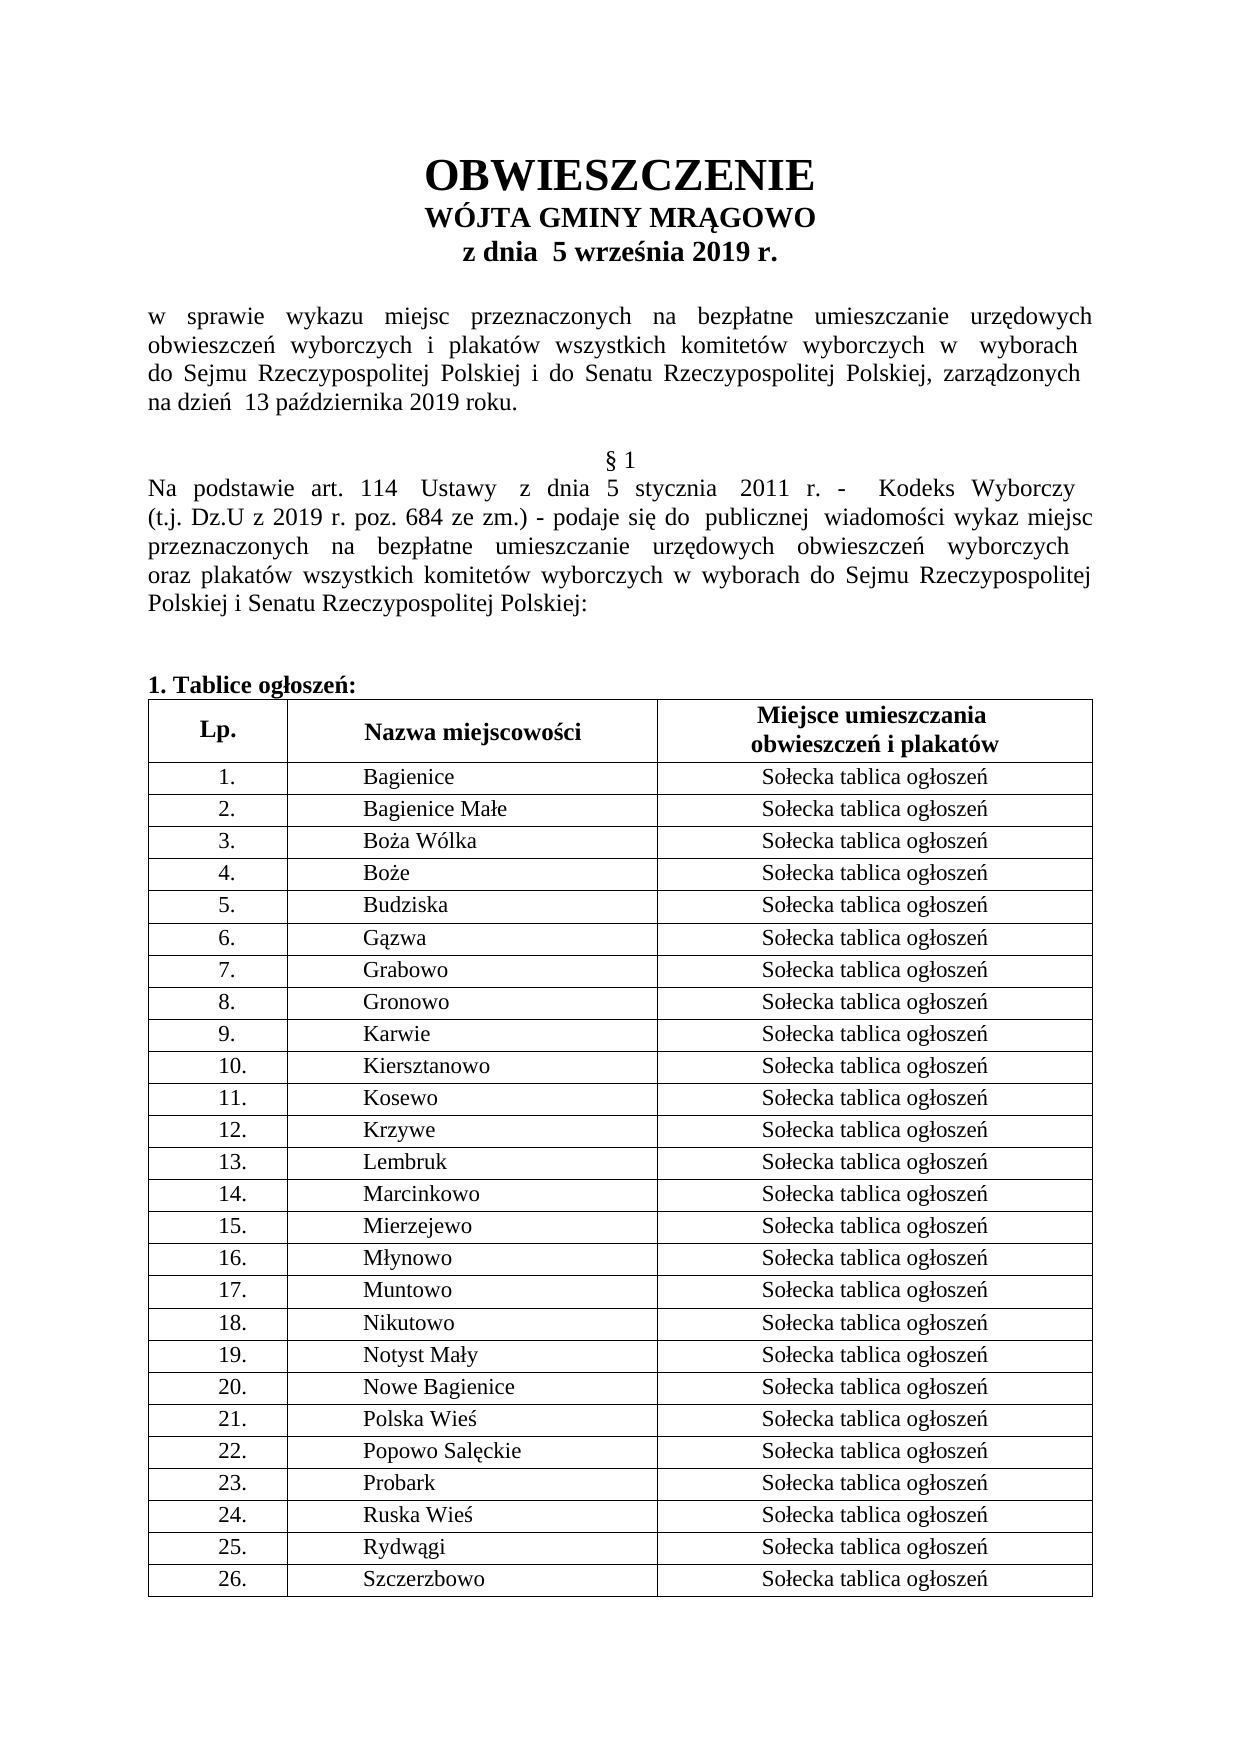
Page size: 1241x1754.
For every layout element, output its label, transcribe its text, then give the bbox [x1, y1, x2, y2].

text w sprawie wykazu miejsc przeznaczonych na bezpłatne umieszczanie urzędowych obwieszczeń wyborczych i plakatów wszystkich komitetów wyborczych w wyborach do Sejmu Rzeczypospolitej Polskiej i do Senatu Rzeczypospolitej Polskiej, zarządzonych na dzień 13 października 2019 roku. [148, 301, 1093, 416]
text 1. Tablice ogłoszeń: [148, 646, 1093, 699]
text Na podstawie art. 114 Ustawy z dnia 5 stycznia 2011 r. - Kodeks Wyborczy (t.j. Dz.U z 2019 r. poz. 684 ze zm.) - podaje się do publicznej wiadomości wykaz miejsc przeznaczonych na bezpłatne umieszczanie urzędowych obwieszczeń wyborczych oraz plakatów wszystkich komitetów wyborczych w wyborach do Sejmu Rzeczypospolitej Polskiej i Senatu Rzeczypospolitej Polskiej: [148, 473, 1093, 617]
table_cell [149, 1437, 287, 1468]
table_cell [149, 1501, 287, 1532]
table_cell Sołecka tablica ogłoszeń [658, 763, 1092, 794]
table_cell Sołecka tablica ogłoszeń [658, 1020, 1092, 1051]
table_cell Młynowo [288, 1244, 657, 1275]
table_cell [149, 763, 287, 794]
table_cell Sołecka tablica ogłoszeń [658, 1180, 1092, 1211]
table_cell Grabowo [288, 956, 657, 987]
table_cell Kosewo [288, 1084, 657, 1115]
table_cell Rydwągi [288, 1533, 657, 1564]
table_cell [149, 956, 287, 987]
table_cell [149, 1052, 287, 1083]
table_cell Sołecka tablica ogłoszeń [658, 924, 1092, 954]
table_cell [149, 1116, 287, 1147]
table_cell Gronowo [288, 988, 657, 1019]
table_cell [149, 891, 287, 922]
table_cell [149, 827, 287, 858]
table_cell Popowo Salęckie [288, 1437, 657, 1468]
table_cell Sołecka tablica ogłoszeń [658, 891, 1092, 922]
text WÓJTA GMINY MRĄGOWO [148, 200, 1093, 234]
table_cell [149, 1533, 287, 1564]
table_cell [149, 1180, 287, 1211]
table_cell [149, 1405, 287, 1436]
table_cell Sołecka tablica ogłoszeń [658, 1276, 1092, 1307]
table_cell [149, 924, 287, 954]
table_cell Marcinkowo [288, 1180, 657, 1211]
table_cell Sołecka tablica ogłoszeń [658, 1341, 1092, 1372]
table_cell [149, 988, 287, 1019]
table_cell [149, 1084, 287, 1115]
table_cell [149, 859, 287, 890]
table_cell Sołecka tablica ogłoszeń [658, 859, 1092, 890]
table_cell Sołecka tablica ogłoszeń [658, 1437, 1092, 1468]
table_cell [149, 1244, 287, 1275]
table_cell Probark [288, 1469, 657, 1500]
table_cell [149, 1276, 287, 1307]
table_cell Sołecka tablica ogłoszeń [658, 795, 1092, 826]
table_cell Mierzejewo [288, 1212, 657, 1243]
table_header Lp. [149, 700, 287, 762]
table_cell [149, 1212, 287, 1243]
table_cell Sołecka tablica ogłoszeń [658, 956, 1092, 987]
table_cell Sołecka tablica ogłoszeń [658, 988, 1092, 1019]
table_cell Boża Wólka [288, 827, 657, 858]
table_cell [149, 1020, 287, 1051]
table_cell Sołecka tablica ogłoszeń [658, 1309, 1092, 1339]
text OBWIESZCZENIE [148, 148, 1093, 200]
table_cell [658, 1565, 1092, 1596]
table_cell Polska Wieś [288, 1405, 657, 1436]
table_cell Karwie [288, 1020, 657, 1051]
table_cell Sołecka tablica ogłoszeń [658, 1373, 1092, 1404]
table_cell Bagienice Małe [288, 795, 657, 826]
table_header Nazwa miejscowości [288, 700, 657, 762]
table_header Miejsce umieszczania obwieszczeń i plakatów [658, 700, 1092, 762]
table_cell Sołecka tablica ogłoszeń [658, 1533, 1092, 1564]
text z dnia 5 września 2019 r. [148, 234, 1093, 267]
table_cell Krzywe [288, 1116, 657, 1147]
table_cell [149, 795, 287, 826]
table_cell Sołecka tablica ogłoszeń [658, 1405, 1092, 1436]
table_cell Boże [288, 859, 657, 890]
table_cell Kiersztanowo [288, 1052, 657, 1083]
table_cell [149, 1373, 287, 1404]
table_cell Lembruk [288, 1148, 657, 1179]
table_cell Sołecka tablica ogłoszeń [658, 1052, 1092, 1083]
table_cell Gązwa [288, 924, 657, 954]
table_cell Sołecka tablica ogłoszeń [658, 1469, 1092, 1500]
text § 1 [148, 445, 1093, 473]
table_cell Sołecka tablica ogłoszeń [658, 1084, 1092, 1115]
table_cell Notyst Mały [288, 1341, 657, 1372]
table_cell Budziska [288, 891, 657, 922]
table_cell Sołecka tablica ogłoszeń [658, 1116, 1092, 1147]
table_cell Sołecka tablica ogłoszeń [658, 1501, 1092, 1532]
table_cell Bagienice [288, 763, 657, 794]
table_cell Sołecka tablica ogłoszeń [658, 827, 1092, 858]
table_cell Sołecka tablica ogłoszeń [658, 1244, 1092, 1275]
table_cell [149, 1341, 287, 1372]
table_cell [149, 1565, 287, 1596]
table_cell [149, 1469, 287, 1500]
table_cell Ruska Wieś [288, 1501, 657, 1532]
table_cell [149, 1148, 287, 1179]
table_cell Sołecka tablica ogłoszeń [658, 1148, 1092, 1179]
table_cell [149, 1309, 287, 1339]
table_cell Nowe Bagienice [288, 1373, 657, 1404]
table_cell Szczerzbowo [288, 1565, 657, 1596]
table_cell Nikutowo [288, 1309, 657, 1339]
table_cell Sołecka tablica ogłoszeń [658, 1212, 1092, 1243]
table_cell Muntowo [288, 1276, 657, 1307]
